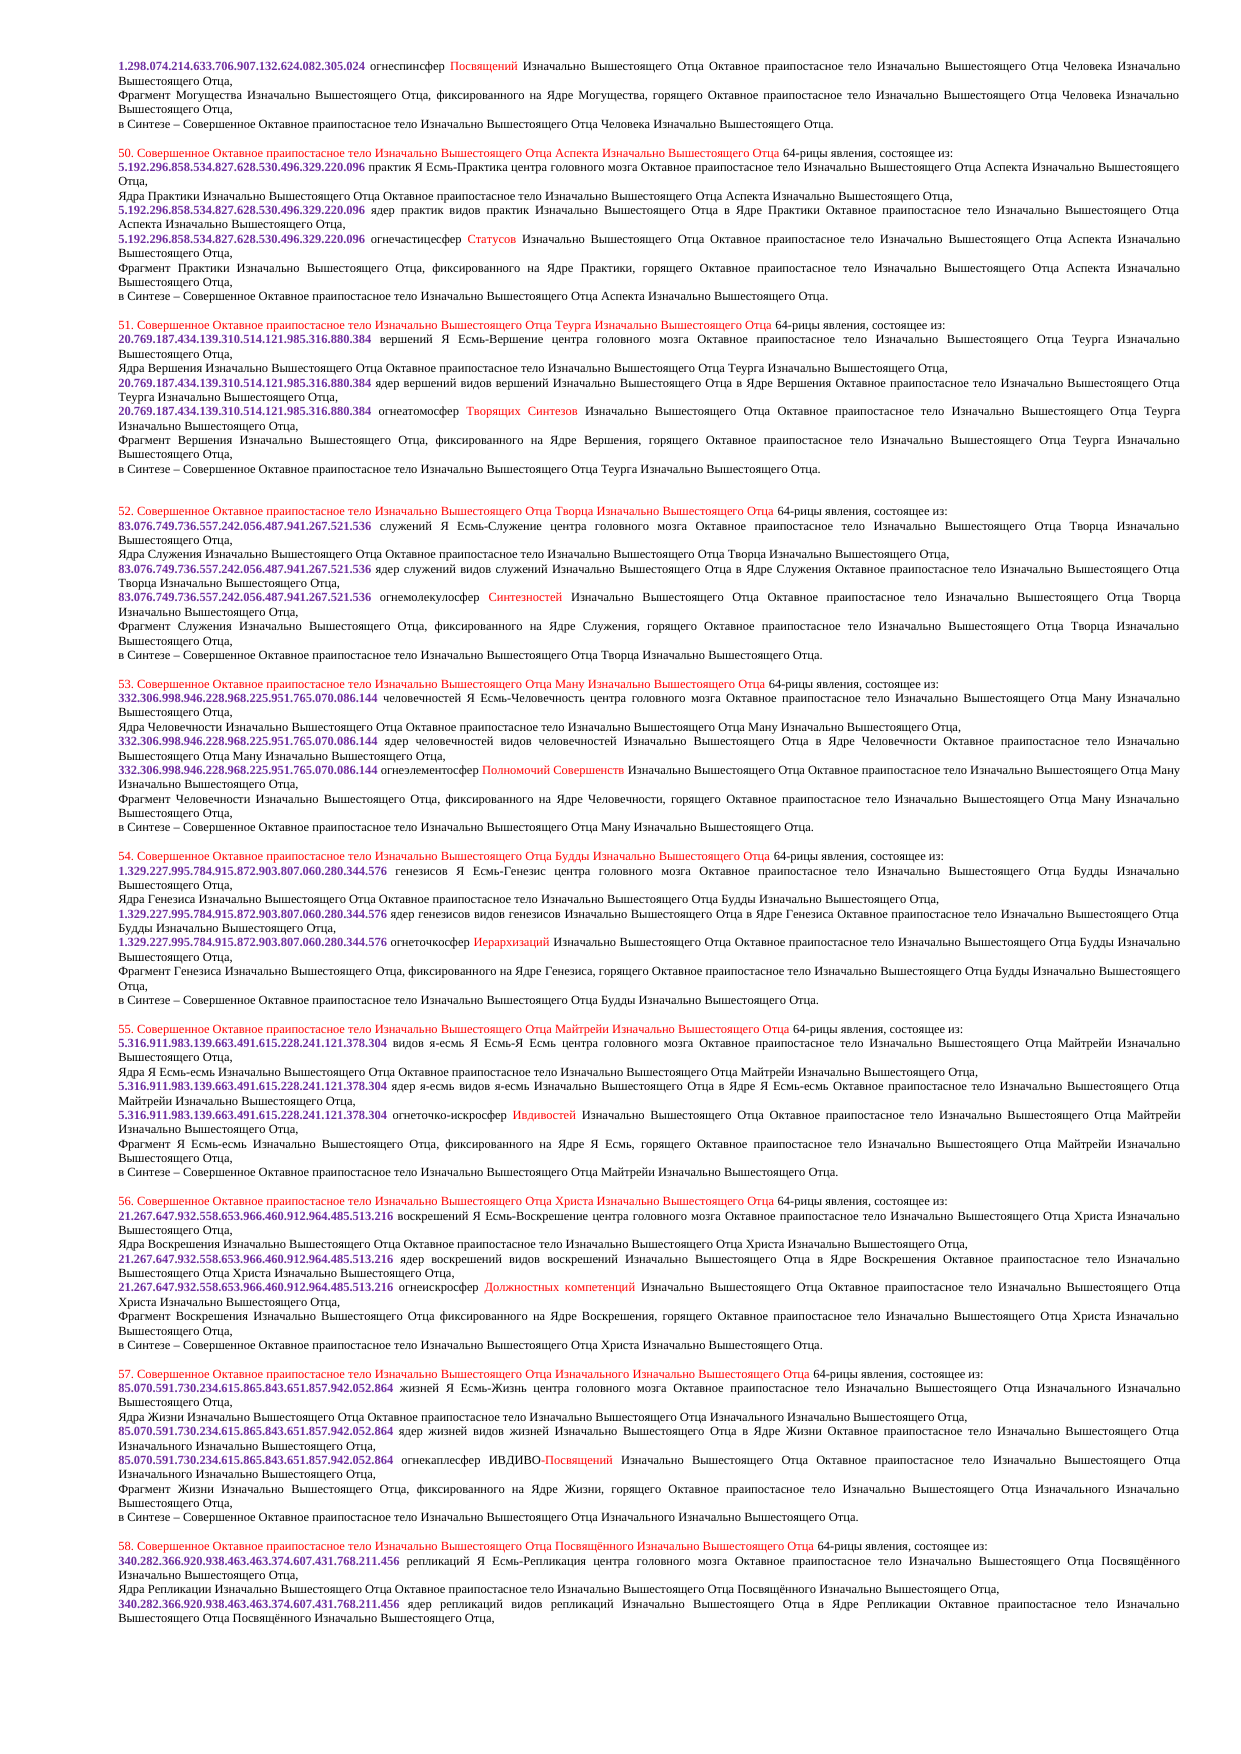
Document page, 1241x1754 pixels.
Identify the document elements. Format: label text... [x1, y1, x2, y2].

text 1.329.227.995.784.915.872.903.807.060.280.344.576 генезисов Я Есмь-Генезис центра головного мозга Октавное праипостасное тело Изначально Вышестоящего Отца Будды Изначально Вышестоящего Отца, [118, 863, 1181, 892]
text Фрагмент Служения Изначально Вышестоящего Отца, фиксированного на Ядре Служения, горящего Октавное праипостасное тело Изначально Вышестоящего Отца Творца Изначально Вышестоящего Отца, [118, 619, 1181, 648]
text 55. Совершенное Октавное праипостасное тело Изначально Вышестоящего Отца Майтрейи Изначально Вышестоящего Отца 64-рицы явления, состоящее из: [118, 1021, 1181, 1036]
text в Синтезе – Совершенное Октавное праипостасное тело Изначально Вышестоящего Отца Ману Изначально Вышестоящего Отца. [118, 820, 1181, 834]
text 332.306.998.946.228.968.225.951.765.070.086.144 ядер человечностей видов человечностей Изначально Вышестоящего Отца в Ядре Человечности Октавное праипостасное тело Изначально Вышестоящего Отца Ману Изначально Вышестоящего Отца, [118, 734, 1181, 763]
text 50. Совершенное Октавное праипостасное тело Изначально Вышестоящего Отца Аспекта Изначально Вышестоящего Отца 64-рицы явления, состоящее из: [118, 145, 1181, 160]
text 5.316.911.983.139.663.491.615.228.241.121.378.304 огнеточко-искросфер Ивдивостей Изначально Вышестоящего Отца Октавное праипостасное тело Изначально Вышестоящего Отца Майтрейи Изначально Вышестоящего Отца, [118, 1108, 1181, 1136]
text 20.769.187.434.139.310.514.121.985.316.880.384 вершений Я Есмь-Вершение центра головного мозга Октавное праипостасное тело Изначально Вышестоящего Отца Теурга Изначально Вышестоящего Отца, [118, 332, 1181, 361]
text 85.070.591.730.234.615.865.843.651.857.942.052.864 ядер жизней видов жизней Изначально Вышестоящего Отца в Ядре Жизни Октавное праипостасное тело Изначально Вышестоящего Отца Изначального Изначально Вышестоящего Отца, [118, 1424, 1181, 1453]
text Ядра Воскрешения Изначально Вышестоящего Отца Октавное праипостасное тело Изначально Вышестоящего Отца Христа Изначально Вышестоящего Отца, [118, 1237, 1181, 1251]
text 1.329.227.995.784.915.872.903.807.060.280.344.576 ядер генезисов видов генезисов Изначально Вышестоящего Отца в Ядре Генезиса Октавное праипостасное тело Изначально Вышестоящего Отца Будды Изначально Вышестоящего Отца, [118, 906, 1181, 935]
text 54. Совершенное Октавное праипостасное тело Изначально Вышестоящего Отца Будды Изначально Вышестоящего Отца 64-рицы явления, состоящее из: [118, 849, 1181, 863]
text Ядра Человечности Изначально Вышестоящего Отца Октавное праипостасное тело Изначально Вышестоящего Отца Ману Изначально Вышестоящего Отца, [118, 719, 1181, 734]
text 5.192.296.858.534.827.628.530.496.329.220.096 ядер практик видов практик Изначально Вышестоящего Отца в Ядре Практики Октавное праипостасное тело Изначально Вышестоящего Отца Аспекта Изначально Вышестоящего Отца, [118, 203, 1181, 232]
text Ядра Я Есмь-есмь Изначально Вышестоящего Отца Октавное праипостасное тело Изначально Вышестоящего Отца Майтрейи Изначально Вышестоящего Отца, [118, 1064, 1181, 1079]
text 83.076.749.736.557.242.056.487.941.267.521.536 служений Я Есмь-Служение центра головного мозга Октавное праипостасное тело Изначально Вышестоящего Отца Творца Изначально Вышестоящего Отца, [118, 518, 1181, 547]
text 340.282.366.920.938.463.463.374.607.431.768.211.456 ядер репликаций видов репликаций Изначально Вышестоящего Отца в Ядре Репликации Октавное праипостасное тело Изначально Вышестоящего Отца Посвящённого Изначально Вышестоящего Отца, [118, 1596, 1181, 1625]
text Фрагмент Человечности Изначально Вышестоящего Отца, фиксированного на Ядре Человечности, горящего Октавное праипостасное тело Изначально Вышестоящего Отца Ману Изначально Вышестоящего Отца, [118, 791, 1181, 820]
text 58. Совершенное Октавное праипостасное тело Изначально Вышестоящего Отца Посвящённого Изначально Вышестоящего Отца 64-рицы явления, состоящее из: [118, 1539, 1181, 1553]
text 21.267.647.932.558.653.966.460.912.964.485.513.216 ядер воскрешений видов воскрешений Изначально Вышестоящего Отца в Ядре Воскрешения Октавное праипостасное тело Изначально Вышестоящего Отца Христа Изначально Вышестоящего Отца, [118, 1251, 1181, 1280]
text 85.070.591.730.234.615.865.843.651.857.942.052.864 огнекаплесфер ИВДИВО-Посвящений Изначально Вышестоящего Отца Октавное праипостасное тело Изначально Вышестоящего Отца Изначального Изначально Вышестоящего Отца, [118, 1453, 1181, 1481]
text 85.070.591.730.234.615.865.843.651.857.942.052.864 жизней Я Есмь-Жизнь центра головного мозга Октавное праипостасное тело Изначально Вышестоящего Отца Изначального Изначально Вышестоящего Отца, [118, 1381, 1181, 1409]
text 20.769.187.434.139.310.514.121.985.316.880.384 огнеатомосфер Творящих Синтезов Изначально Вышестоящего Отца Октавное праипостасное тело Изначально Вышестоящего Отца Теурга Изначально Вышестоящего Отца, [118, 404, 1181, 433]
text 332.306.998.946.228.968.225.951.765.070.086.144 огнеэлементосфер Полномочий Совершенств Изначально Вышестоящего Отца Октавное праипостасное тело Изначально Вышестоящего Отца Ману Изначально Вышестоящего Отца, [118, 763, 1181, 791]
text Фрагмент Я Есмь-есмь Изначально Вышестоящего Отца, фиксированного на Ядре Я Есмь, горящего Октавное праипостасное тело Изначально Вышестоящего Отца Майтрейи Изначально Вышестоящего Отца, [118, 1136, 1181, 1165]
text Ядра Служения Изначально Вышестоящего Отца Октавное праипостасное тело Изначально Вышестоящего Отца Творца Изначально Вышестоящего Отца, [118, 547, 1181, 561]
text 1.298.074.214.633.706.907.132.624.082.305.024 огнеспинсфер Посвящений Изначально Вышестоящего Отца Октавное праипостасное тело Изначально Вышестоящего Отца Человека Изначально Вышестоящего Отца, [118, 59, 1181, 88]
text Фрагмент Могущества Изначально Вышестоящего Отца, фиксированного на Ядре Могущества, горящего Октавное праипостасное тело Изначально Вышестоящего Отца Человека Изначально Вышестоящего Отца, [118, 88, 1181, 117]
text в Синтезе – Совершенное Октавное праипостасное тело Изначально Вышестоящего Отца Человека Изначально Вышестоящего Отца. [118, 117, 1181, 131]
text в Синтезе – Совершенное Октавное праипостасное тело Изначально Вышестоящего Отца Будды Изначально Вышестоящего Отца. [118, 993, 1181, 1007]
text в Синтезе – Совершенное Октавное праипостасное тело Изначально Вышестоящего Отца Аспекта Изначально Вышестоящего Отца. [118, 289, 1181, 303]
text Ядра Репликации Изначально Вышестоящего Отца Октавное праипостасное тело Изначально Вышестоящего Отца Посвящённого Изначально Вышестоящего Отца, [118, 1582, 1181, 1596]
text 340.282.366.920.938.463.463.374.607.431.768.211.456 репликаций Я Есмь-Репликация центра головного мозга Октавное праипостасное тело Изначально Вышестоящего Отца Посвящённого Изначально Вышестоящего Отца, [118, 1553, 1181, 1582]
text Ядра Вершения Изначально Вышестоящего Отца Октавное праипостасное тело Изначально Вышестоящего Отца Теурга Изначально Вышестоящего Отца, [118, 361, 1181, 375]
text в Синтезе – Совершенное Октавное праипостасное тело Изначально Вышестоящего Отца Творца Изначально Вышестоящего Отца. [118, 648, 1181, 662]
text 20.769.187.434.139.310.514.121.985.316.880.384 ядер вершений видов вершений Изначально Вышестоящего Отца в Ядре Вершения Октавное праипостасное тело Изначально Вышестоящего Отца Теурга Изначально Вышестоящего Отца, [118, 375, 1181, 404]
text в Синтезе – Совершенное Октавное праипостасное тело Изначально Вышестоящего Отца Христа Изначально Вышестоящего Отца. [118, 1338, 1181, 1352]
text 5.316.911.983.139.663.491.615.228.241.121.378.304 видов я-есмь Я Есмь-Я Есмь центра головного мозга Октавное праипостасное тело Изначально Вышестоящего Отца Майтрейи Изначально Вышестоящего Отца, [118, 1036, 1181, 1064]
text в Синтезе – Совершенное Октавное праипостасное тело Изначально Вышестоящего Отца Изначального Изначально Вышестоящего Отца. [118, 1510, 1181, 1524]
text 83.076.749.736.557.242.056.487.941.267.521.536 огнемолекулосфер Синтезностей Изначально Вышестоящего Отца Октавное праипостасное тело Изначально Вышестоящего Отца Творца Изначально Вышестоящего Отца, [118, 590, 1181, 619]
text 83.076.749.736.557.242.056.487.941.267.521.536 ядер служений видов служений Изначально Вышестоящего Отца в Ядре Служения Октавное праипостасное тело Изначально Вышестоящего Отца Творца Изначально Вышестоящего Отца, [118, 561, 1181, 590]
text Фрагмент Практики Изначально Вышестоящего Отца, фиксированного на Ядре Практики, горящего Октавное праипостасное тело Изначально Вышестоящего Отца Аспекта Изначально Вышестоящего Отца, [118, 260, 1181, 289]
text Фрагмент Генезиса Изначально Вышестоящего Отца, фиксированного на Ядре Генезиса, горящего Октавное праипостасное тело Изначально Вышестоящего Отца Будды Изначально Вышестоящего Отца, [118, 964, 1181, 993]
text Ядра Генезиса Изначально Вышестоящего Отца Октавное праипостасное тело Изначально Вышестоящего Отца Будды Изначально Вышестоящего Отца, [118, 892, 1181, 906]
text 21.267.647.932.558.653.966.460.912.964.485.513.216 воскрешений Я Есмь-Воскрешение центра головного мозга Октавное праипостасное тело Изначально Вышестоящего Отца Христа Изначально Вышестоящего Отца, [118, 1208, 1181, 1237]
text 21.267.647.932.558.653.966.460.912.964.485.513.216 огнеискросфер Должностных компетенций Изначально Вышестоящего Отца Октавное праипостасное тело Изначально Вышестоящего Отца Христа Изначально Вышестоящего Отца, [118, 1280, 1181, 1309]
text Ядра Жизни Изначально Вышестоящего Отца Октавное праипостасное тело Изначально Вышестоящего Отца Изначального Изначально Вышестоящего Отца, [118, 1409, 1181, 1424]
text 5.192.296.858.534.827.628.530.496.329.220.096 практик Я Есмь-Практика центра головного мозга Октавное праипостасное тело Изначально Вышестоящего Отца Аспекта Изначально Вышестоящего Отца, [118, 160, 1181, 188]
text 53. Совершенное Октавное праипостасное тело Изначально Вышестоящего Отца Ману Изначально Вышестоящего Отца 64-рицы явления, состоящее из: [118, 676, 1181, 691]
text 56. Совершенное Октавное праипостасное тело Изначально Вышестоящего Отца Христа Изначально Вышестоящего Отца 64-рицы явления, состоящее из: [118, 1194, 1181, 1208]
text 52. Совершенное Октавное праипостасное тело Изначально Вышестоящего Отца Творца Изначально Вышестоящего Отца 64-рицы явления, состоящее из: [118, 504, 1181, 518]
text 57. Совершенное Октавное праипостасное тело Изначально Вышестоящего Отца Изначального Изначально Вышестоящего Отца 64-рицы явления, состоящее из: [118, 1366, 1181, 1381]
text 5.316.911.983.139.663.491.615.228.241.121.378.304 ядер я-есмь видов я-есмь Изначально Вышестоящего Отца в Ядре Я Есмь-есмь Октавное праипостасное тело Изначально Вышестоящего Отца Майтрейи Изначально Вышестоящего Отца, [118, 1079, 1181, 1108]
text в Синтезе – Совершенное Октавное праипостасное тело Изначально Вышестоящего Отца Теурга Изначально Вышестоящего Отца. [118, 462, 1181, 476]
text 51. Совершенное Октавное праипостасное тело Изначально Вышестоящего Отца Теурга Изначально Вышестоящего Отца 64-рицы явления, состоящее из: [118, 318, 1181, 332]
text 1.329.227.995.784.915.872.903.807.060.280.344.576 огнеточкосфер Иерархизаций Изначально Вышестоящего Отца Октавное праипостасное тело Изначально Вышестоящего Отца Будды Изначально Вышестоящего Отца, [118, 935, 1181, 964]
text Фрагмент Жизни Изначально Вышестоящего Отца, фиксированного на Ядре Жизни, горящего Октавное праипостасное тело Изначально Вышестоящего Отца Изначального Изначально Вышестоящего Отца, [118, 1481, 1181, 1510]
text 5.192.296.858.534.827.628.530.496.329.220.096 огнечастицесфер Статусов Изначально Вышестоящего Отца Октавное праипостасное тело Изначально Вышестоящего Отца Аспекта Изначально Вышестоящего Отца, [118, 232, 1181, 260]
text Фрагмент Вершения Изначально Вышестоящего Отца, фиксированного на Ядре Вершения, горящего Октавное праипостасное тело Изначально Вышестоящего Отца Теурга Изначально Вышестоящего Отца, [118, 433, 1181, 462]
text Фрагмент Воскрешения Изначально Вышестоящего Отца фиксированного на Ядре Воскрешения, горящего Октавное праипостасное тело Изначально Вышестоящего Отца Христа Изначально Вышестоящего Отца, [118, 1309, 1181, 1338]
text 332.306.998.946.228.968.225.951.765.070.086.144 человечностей Я Есмь-Человечность центра головного мозга Октавное праипостасное тело Изначально Вышестоящего Отца Ману Изначально Вышестоящего Отца, [118, 691, 1181, 719]
text Ядра Практики Изначально Вышестоящего Отца Октавное праипостасное тело Изначально Вышестоящего Отца Аспекта Изначально Вышестоящего Отца, [118, 188, 1181, 203]
text в Синтезе – Совершенное Октавное праипостасное тело Изначально Вышестоящего Отца Майтрейи Изначально Вышестоящего Отца. [118, 1165, 1181, 1179]
